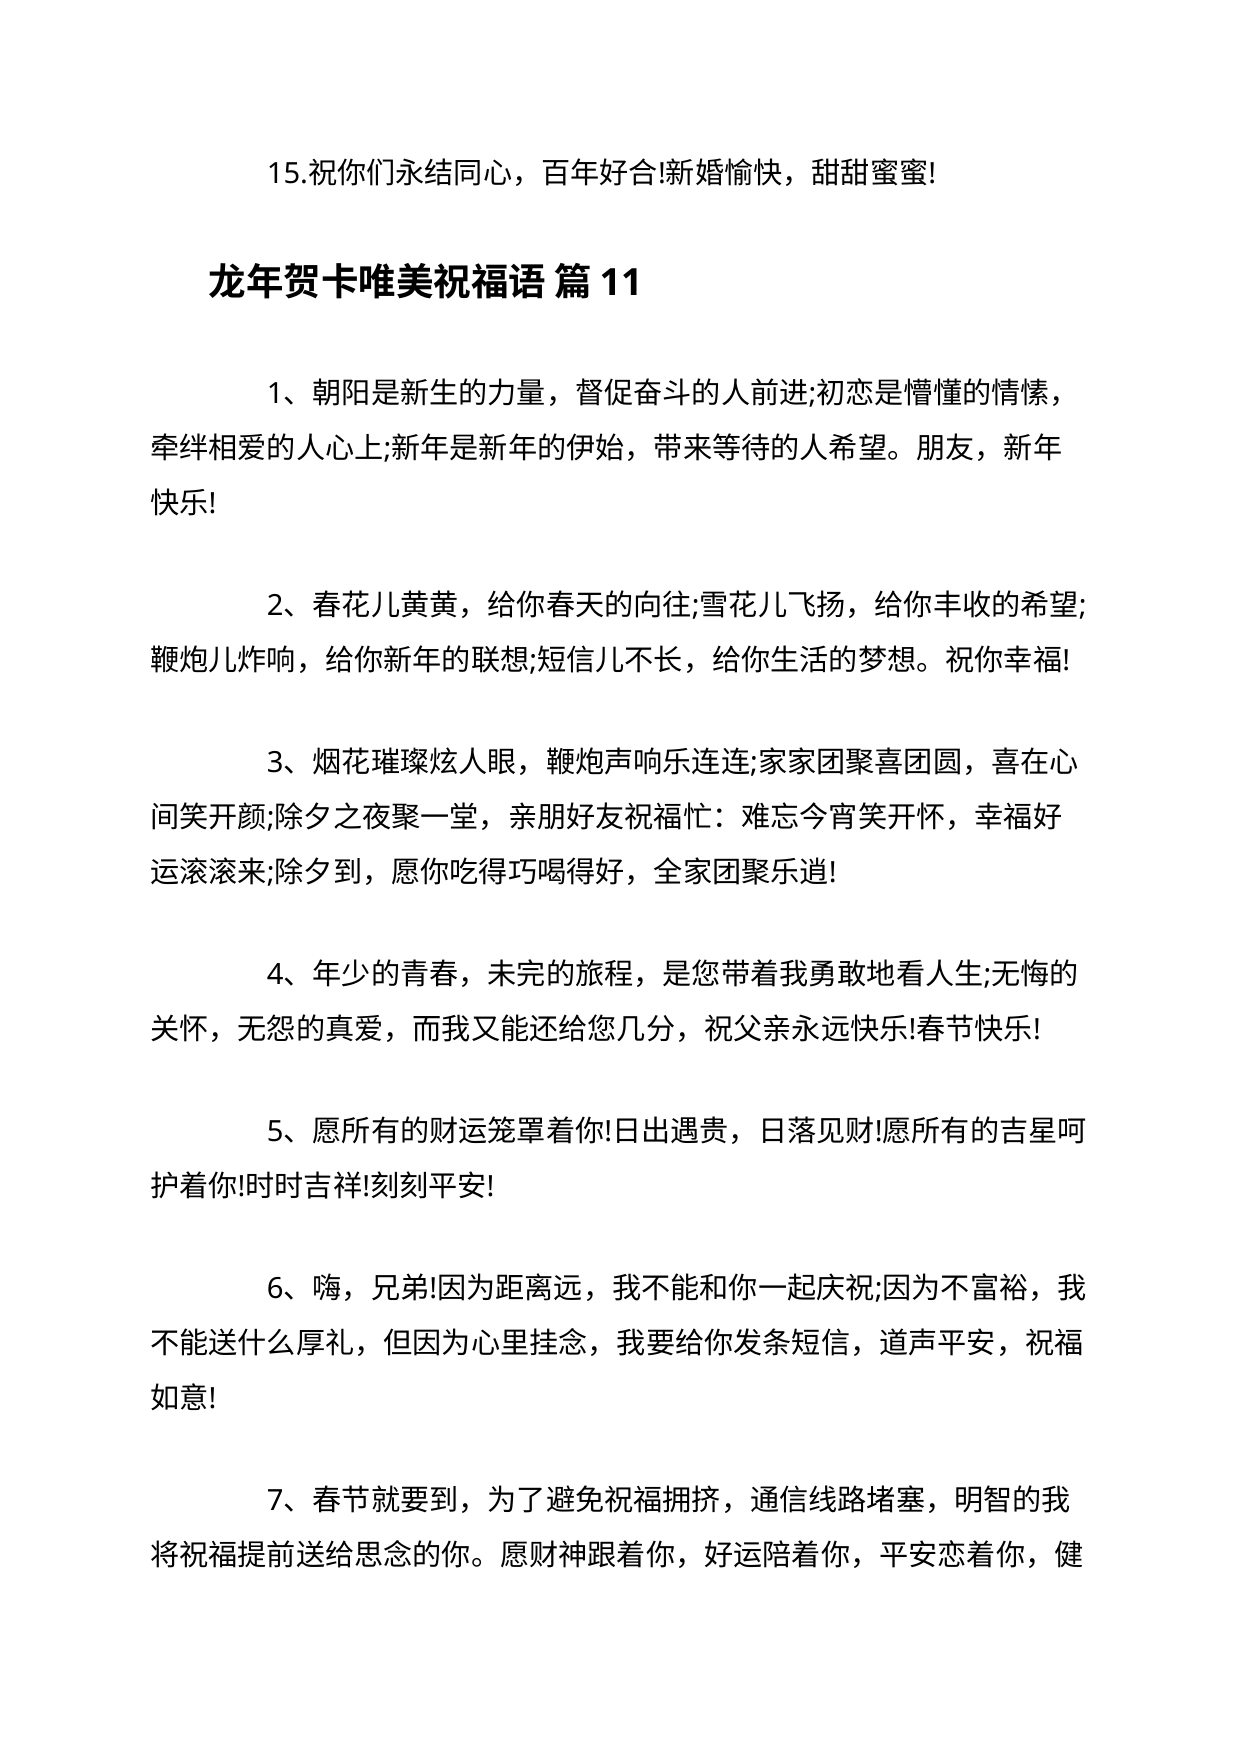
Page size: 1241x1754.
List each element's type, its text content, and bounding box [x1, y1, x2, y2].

text 3、烟花璀璨炫人眼，鞭炮声响乐连连;家家团聚喜团圆，喜在心间笑开颜;除夕之夜聚一堂，亲朋好友祝福忙：难忘今宵笑开怀，幸福好运滚滚来;除夕到，愿你吃得巧喝得好，全家团聚乐逍! [150, 738, 1090, 891]
text 4、年少的青春，未完的旅程，是您带着我勇敢地看人生;无悔的关怀，无怨的真爱，而我又能还给您几分，祝父亲永远快乐!春节快乐! [150, 951, 1090, 1048]
text 1、朝阳是新生的力量，督促奋斗的人前进;初恋是懵懂的情愫，牵绊相爱的人心上;新年是新年的伊始，带来等待的人希望。朋友，新年快乐! [150, 369, 1090, 522]
text 5、愿所有的财运笼罩着你!日出遇贵，日落见财!愿所有的吉星呵护着你!时时吉祥!刻刻平安! [150, 1107, 1090, 1205]
text 2、春花儿黄黄，给你春天的向往;雪花儿飞扬，给你丰收的希望;鞭炮儿炸响，给你新年的联想;短信儿不长，给你生活的梦想。祝你幸福! [150, 582, 1090, 679]
text 15.祝你们永结同心，百年好合!新婚愉快，甜甜蜜蜜! [150, 150, 1090, 192]
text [150, 1476, 1090, 1574]
text 龙年贺卡唯美祝福语 篇11 [150, 252, 1090, 306]
text 6、嗨，兄弟!因为距离远，我不能和你一起庆祝;因为不富裕，我不能送什么厚礼，但因为心里挂念，我要给你发条短信，道声平安，祝福如意! [150, 1264, 1090, 1417]
